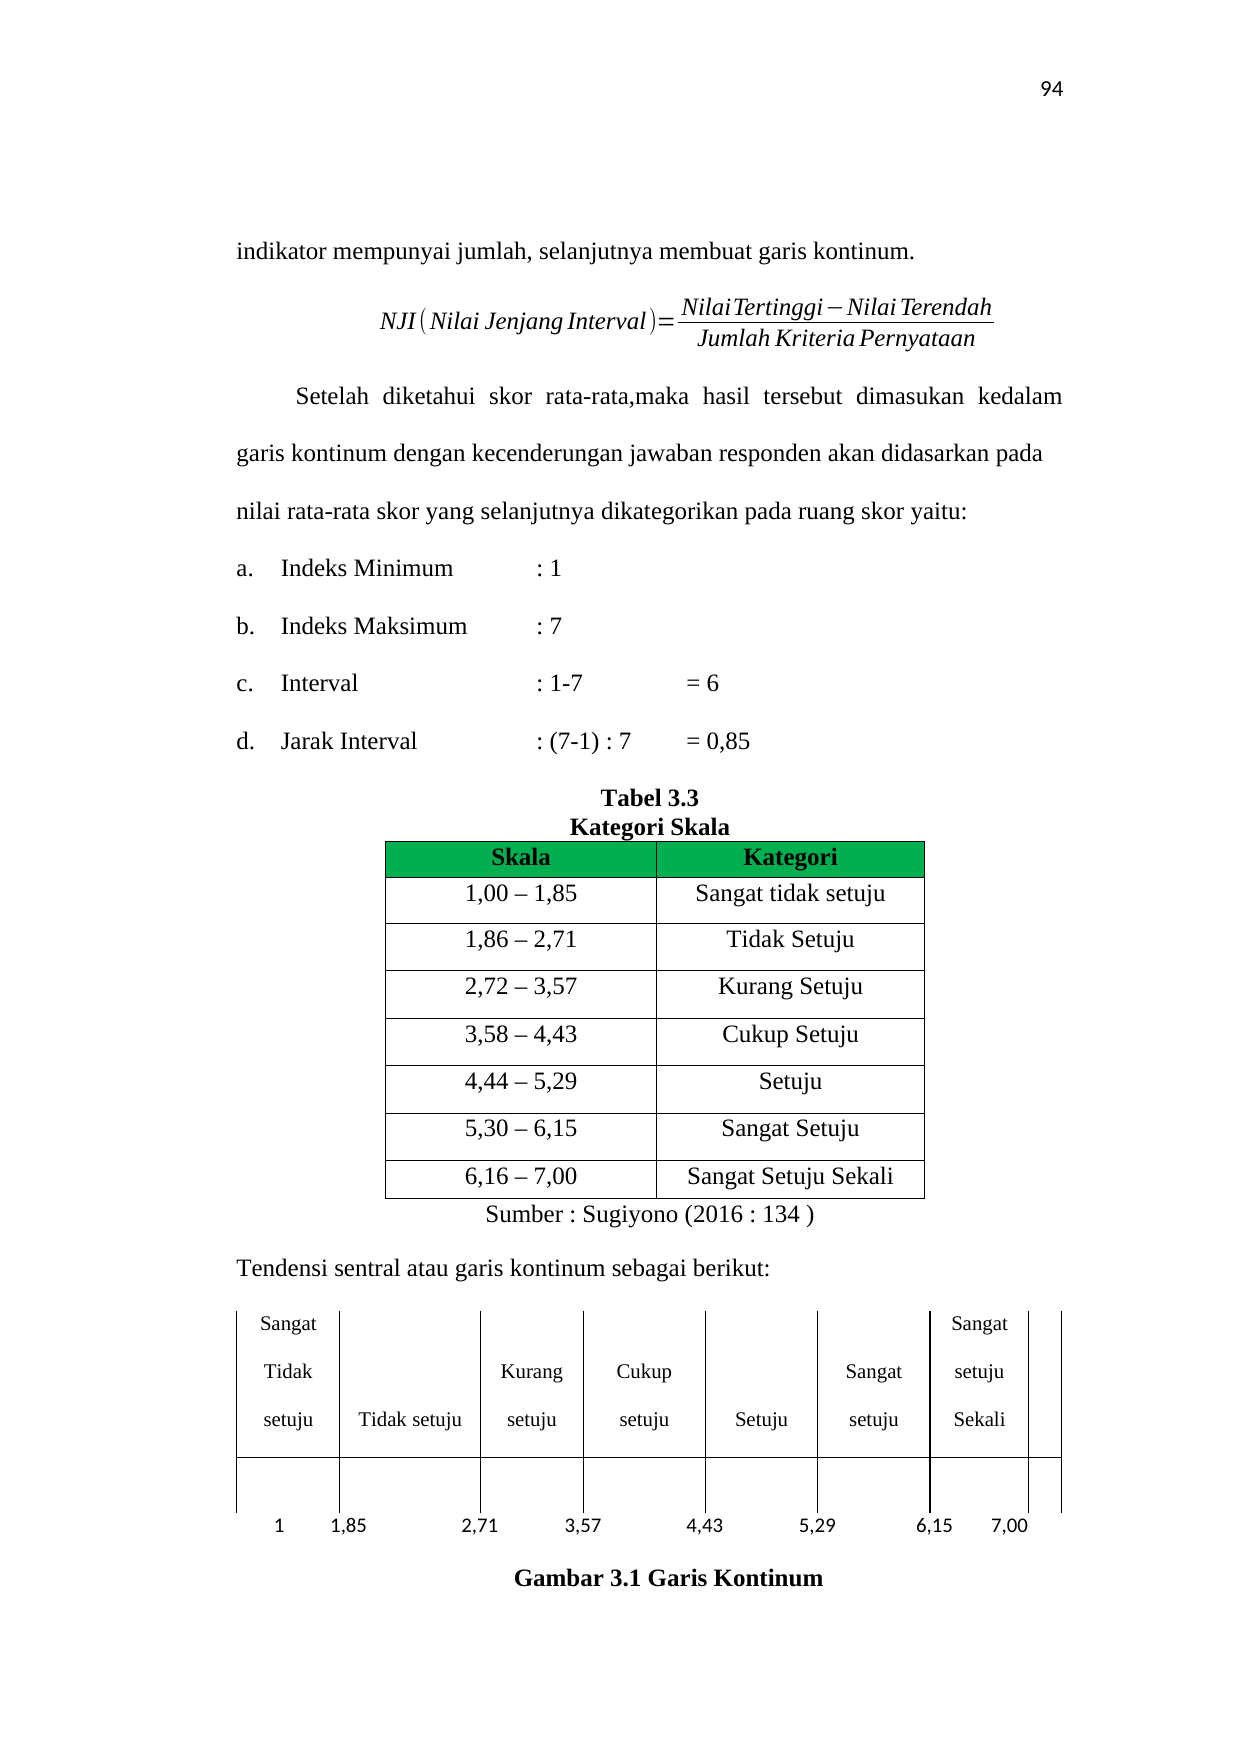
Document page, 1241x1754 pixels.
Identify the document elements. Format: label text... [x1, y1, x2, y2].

table_header Tidak setuju [340, 1311, 480, 1457]
text Tendensi sentral atau garis kontinum sebagai berikut: [236, 1253, 1063, 1282]
list Indeks Maksimum : 7 [236, 611, 1063, 639]
subtitle Kategori Skala [236, 812, 1063, 841]
table_header Sangat setuju [818, 1311, 929, 1457]
table_cell [818, 1458, 929, 1512]
table_cell [340, 1458, 480, 1512]
table_header [1029, 1311, 1061, 1457]
subtitle Tabel 3.3 [236, 783, 1063, 812]
table_cell [931, 1458, 1028, 1512]
list Interval : 1-7 = 6 [236, 668, 1063, 697]
table_cell Cukup Setuju [657, 1019, 924, 1065]
table_header Cukup setuju [584, 1311, 705, 1457]
table_cell [237, 1458, 339, 1512]
list Jarak Interval : (7-1) : 7 = 0,85 [236, 726, 1063, 754]
table_header Kategori [657, 842, 924, 877]
table_cell Sangat tidak setuju [657, 878, 924, 923]
table_header Sangat Tidak setuju [237, 1311, 339, 1457]
table_cell [481, 1458, 583, 1512]
table_cell 5,30 – 6,15 [386, 1114, 656, 1160]
table_cell Setuju [657, 1066, 924, 1112]
text Setelah diketahui skor rata-rata,maka hasil tersebut dimasukan kedalam garis kontinum dengan kecenderungan jawaban responden akan didasarkan pada [236, 381, 1063, 467]
table_cell Sangat Setuju Sekali [657, 1161, 924, 1198]
table_header Kurang setuju [481, 1311, 583, 1457]
table_cell Sangat Setuju [657, 1114, 924, 1160]
text indikator mempunyai jumlah, selanjutnya membuat garis kontinum. [236, 236, 1063, 265]
table_cell [1029, 1458, 1061, 1512]
table_cell Kurang Setuju [657, 971, 924, 1018]
text Sumber : Sugiyono (2016 : 134 ) [236, 1199, 1063, 1228]
table_cell 1,00 – 1,85 [386, 878, 656, 923]
text nilai rata-rata skor yang selanjutnya dikategorikan pada ruang skor yaitu: [236, 496, 1063, 524]
table_header Setuju [706, 1311, 817, 1457]
table_cell 1,86 – 2,71 [386, 924, 656, 970]
text Gambar 3.1 Garis Kontinum [274, 1563, 1063, 1592]
table_cell Tidak Setuju [657, 924, 924, 970]
table_cell [584, 1458, 705, 1512]
table_cell 3,58 – 4,43 [386, 1019, 656, 1065]
table_header Skala [386, 842, 656, 877]
list Indeks Minimum : 1 [236, 553, 1063, 582]
table_cell [706, 1458, 817, 1512]
table_cell 6,16 – 7,00 [386, 1161, 656, 1198]
table_header Sangat setuju Sekali [931, 1311, 1028, 1457]
table_cell 4,44 – 5,29 [386, 1066, 656, 1112]
list 1,85 2,71 3,57 4,43 5,29 6,15 7,00 [274, 1512, 1063, 1538]
table_cell 2,72 – 3,57 [386, 971, 656, 1018]
